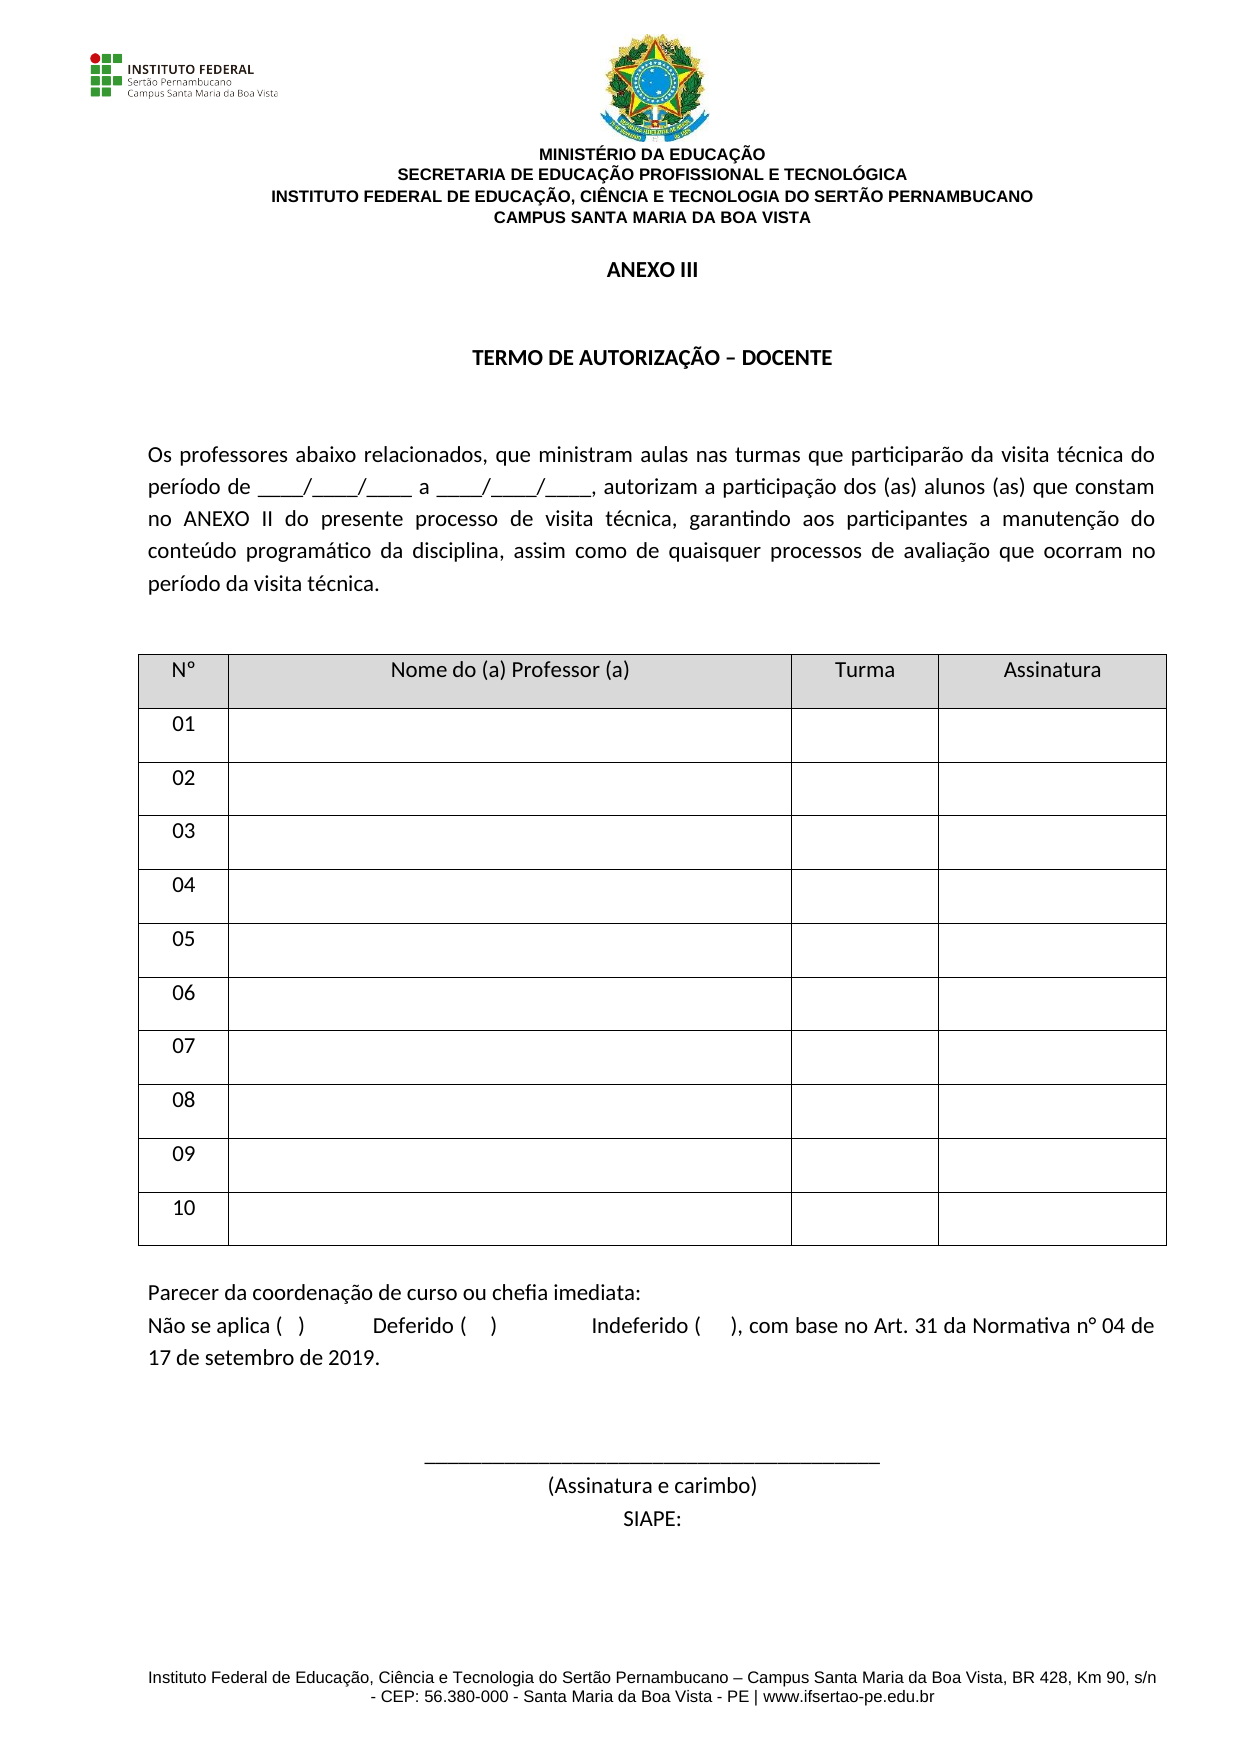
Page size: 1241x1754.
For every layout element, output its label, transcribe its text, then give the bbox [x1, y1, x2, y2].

table_cell [939, 870, 1166, 923]
table_cell [792, 870, 938, 923]
table_cell [229, 709, 791, 762]
table_header Assinatura [939, 655, 1166, 708]
table_cell [939, 1139, 1166, 1192]
table_cell [939, 1031, 1166, 1084]
table_cell [792, 1139, 938, 1192]
table_cell [229, 1031, 791, 1084]
text (Assinatura e carimbo) [148, 1472, 1157, 1500]
table_cell [792, 1031, 938, 1084]
picture [90, 53, 278, 99]
table_cell 06 [139, 978, 228, 1030]
text Não se aplica ( ) Deferido ( ) Indeferido ( ), com base no Art. 31 da Normativa n° 04 de 17 de setembro de 2019. [148, 1311, 1157, 1371]
table_cell 10 [139, 1193, 228, 1245]
table_cell [229, 1085, 791, 1138]
table_cell 07 [139, 1031, 228, 1084]
table_cell [939, 816, 1166, 869]
text ________________________________________ [148, 1439, 1157, 1467]
text TERMO DE AUTORIZAÇÃO – DOCENTE [148, 343, 1157, 372]
table_cell [229, 978, 791, 1030]
table_cell [939, 978, 1166, 1030]
table_cell [792, 924, 938, 977]
table_cell [229, 816, 791, 869]
table_cell 03 [139, 816, 228, 869]
table_cell [792, 763, 938, 815]
table_cell [229, 1139, 791, 1192]
table_cell [792, 1085, 938, 1138]
table_header Nome do (a) Professor (a) [229, 655, 791, 708]
table_cell [939, 1193, 1166, 1245]
table_cell [939, 924, 1166, 977]
table_cell [939, 1085, 1166, 1138]
table_header Nº [139, 655, 228, 708]
table_cell 04 [139, 870, 228, 923]
table_cell [229, 924, 791, 977]
table_cell [792, 978, 938, 1030]
table_cell 02 [139, 763, 228, 815]
text ANEXO III [148, 255, 1157, 283]
text SIAPE: [148, 1504, 1157, 1532]
table_cell 09 [139, 1139, 228, 1192]
table_cell [792, 1193, 938, 1245]
table_cell [792, 709, 938, 762]
table_cell [939, 709, 1166, 762]
table_cell [229, 870, 791, 923]
picture [599, 34, 710, 142]
table_cell 01 [139, 709, 228, 762]
table_cell [792, 816, 938, 869]
text Parecer da coordenação de curso ou chefia imediata: [148, 1278, 1157, 1307]
table_cell 08 [139, 1085, 228, 1138]
text Os professores abaixo relacionados, que ministram aulas nas turmas que participarão da visita técnica do período de ____/____/____ a ____/____/____, autorizam a participação dos (as) alunos (as) que constam no ANEXO II do presente processo de visita técnica, garantindo aos participantes a manutenção do conteúdo programático da disciplina, assim como de quaisquer processos de avaliação que ocorram no período da visita técnica. [148, 440, 1157, 597]
table_cell 05 [139, 924, 228, 977]
table_header Turma [792, 655, 938, 708]
table_cell [229, 1193, 791, 1245]
table_cell [229, 763, 791, 815]
table_cell [939, 763, 1166, 815]
